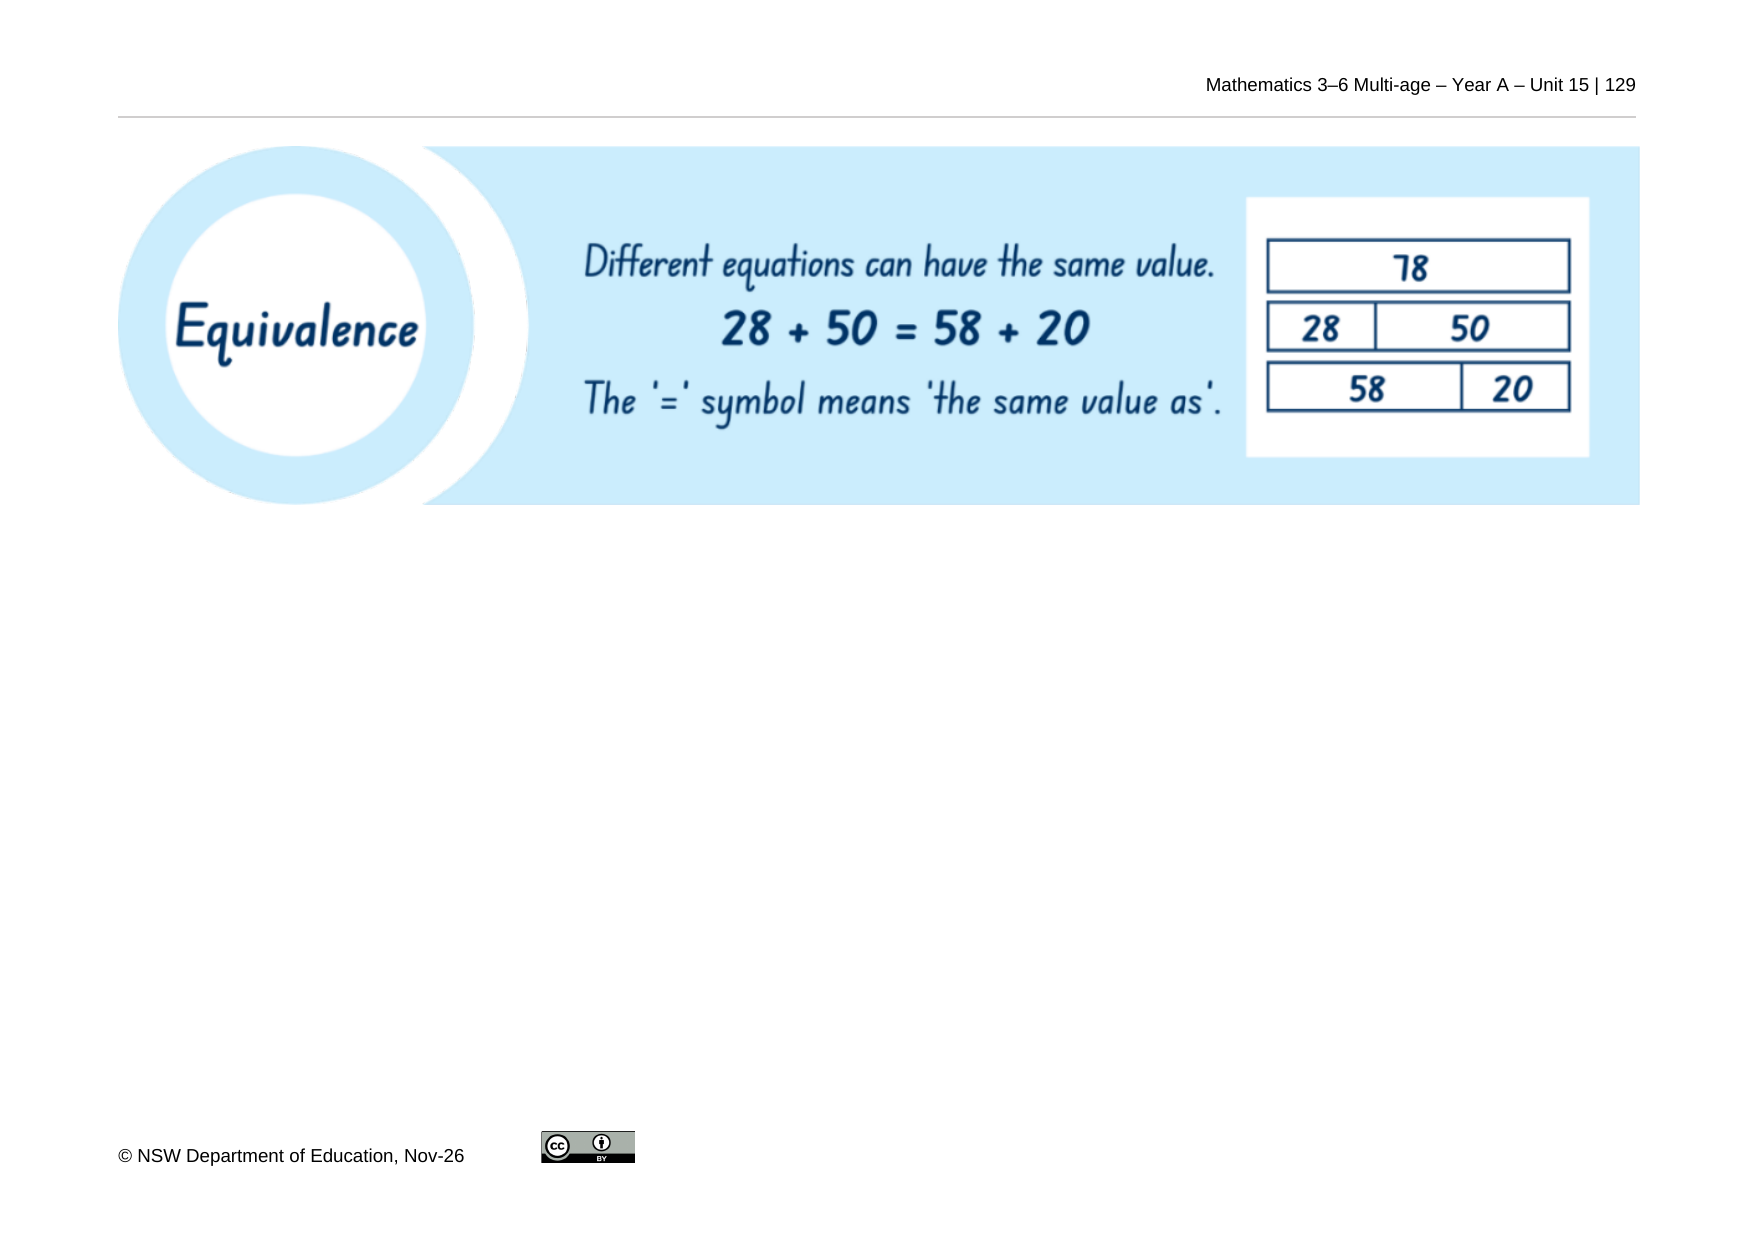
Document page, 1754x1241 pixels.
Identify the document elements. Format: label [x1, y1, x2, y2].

picture [541, 1131, 635, 1163]
picture [118, 146, 1640, 505]
